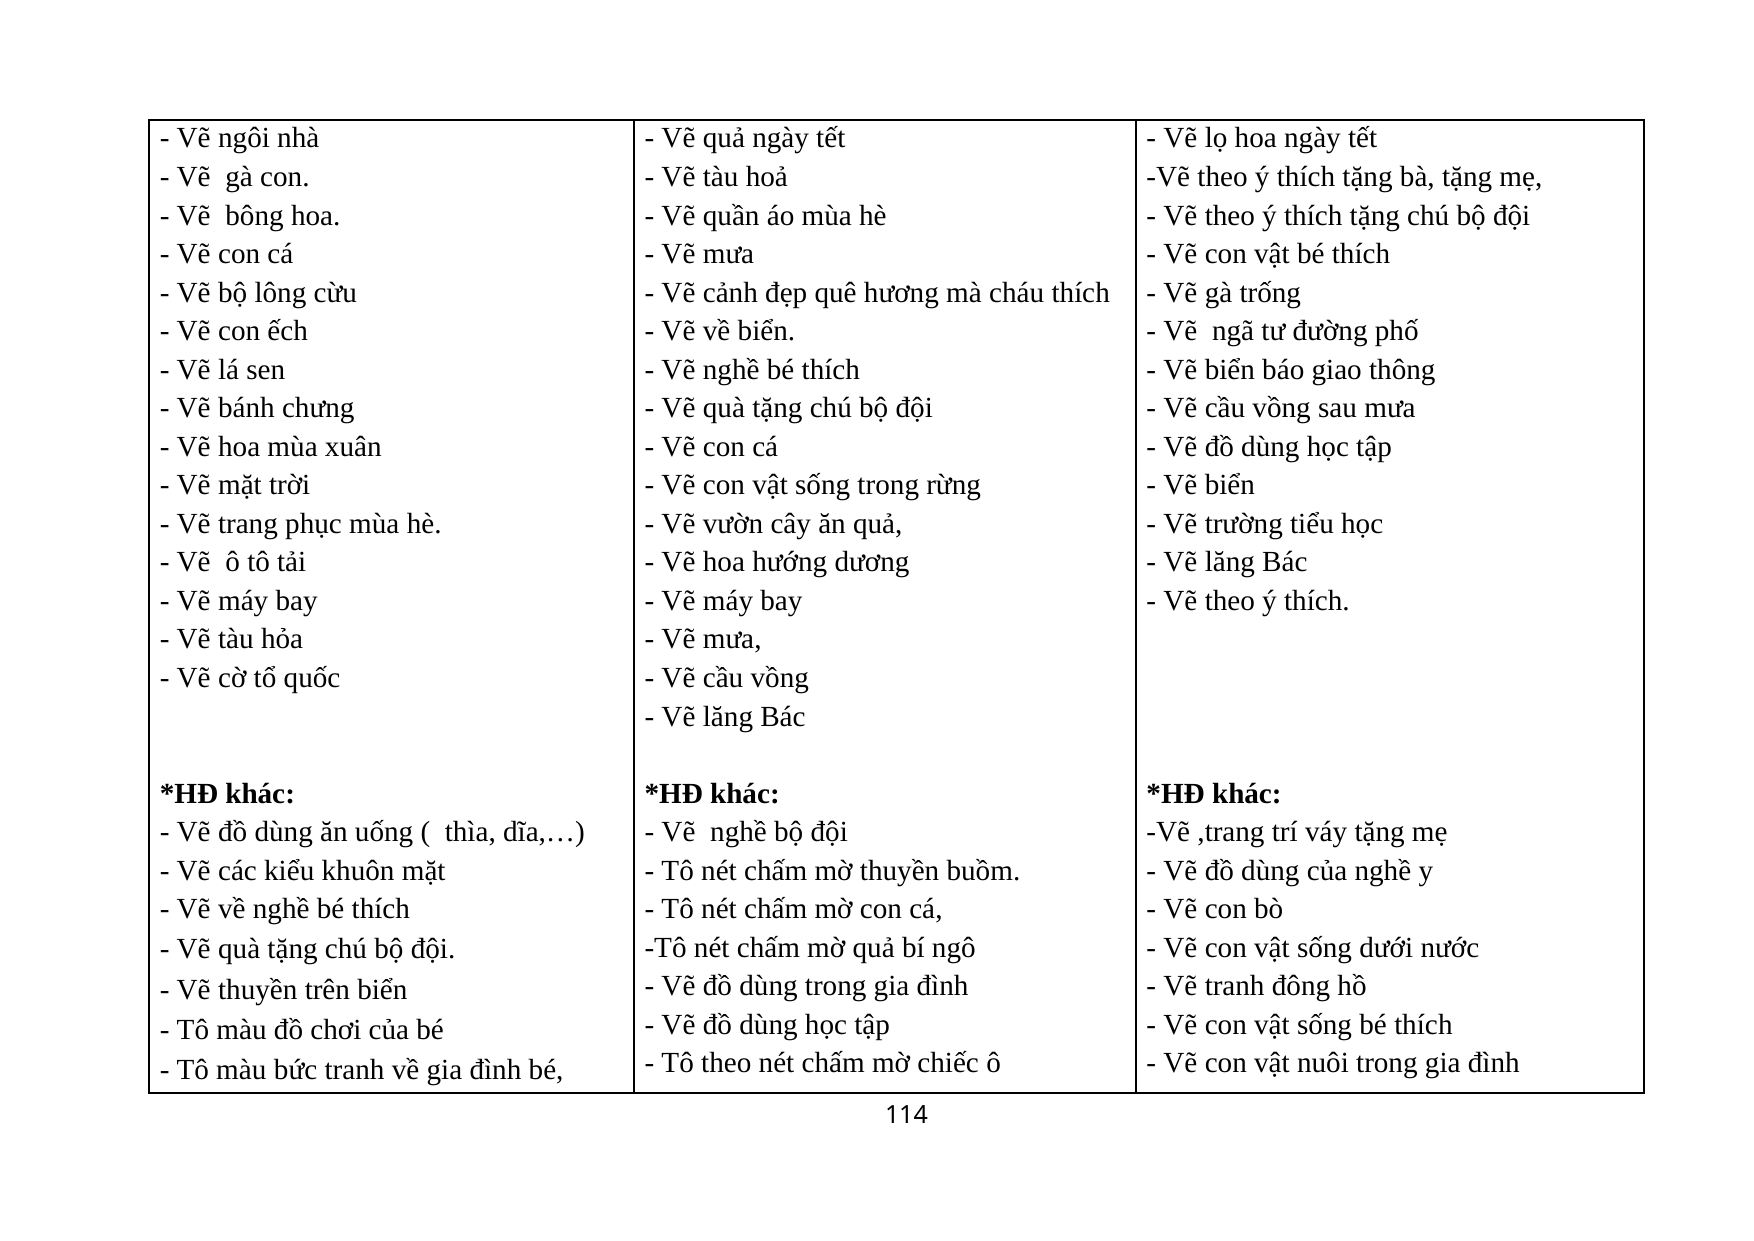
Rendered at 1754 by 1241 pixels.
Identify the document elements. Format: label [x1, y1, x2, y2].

table_cell [635, 121, 1135, 1092]
table_cell [1137, 121, 1643, 1092]
table_cell [150, 121, 633, 1092]
